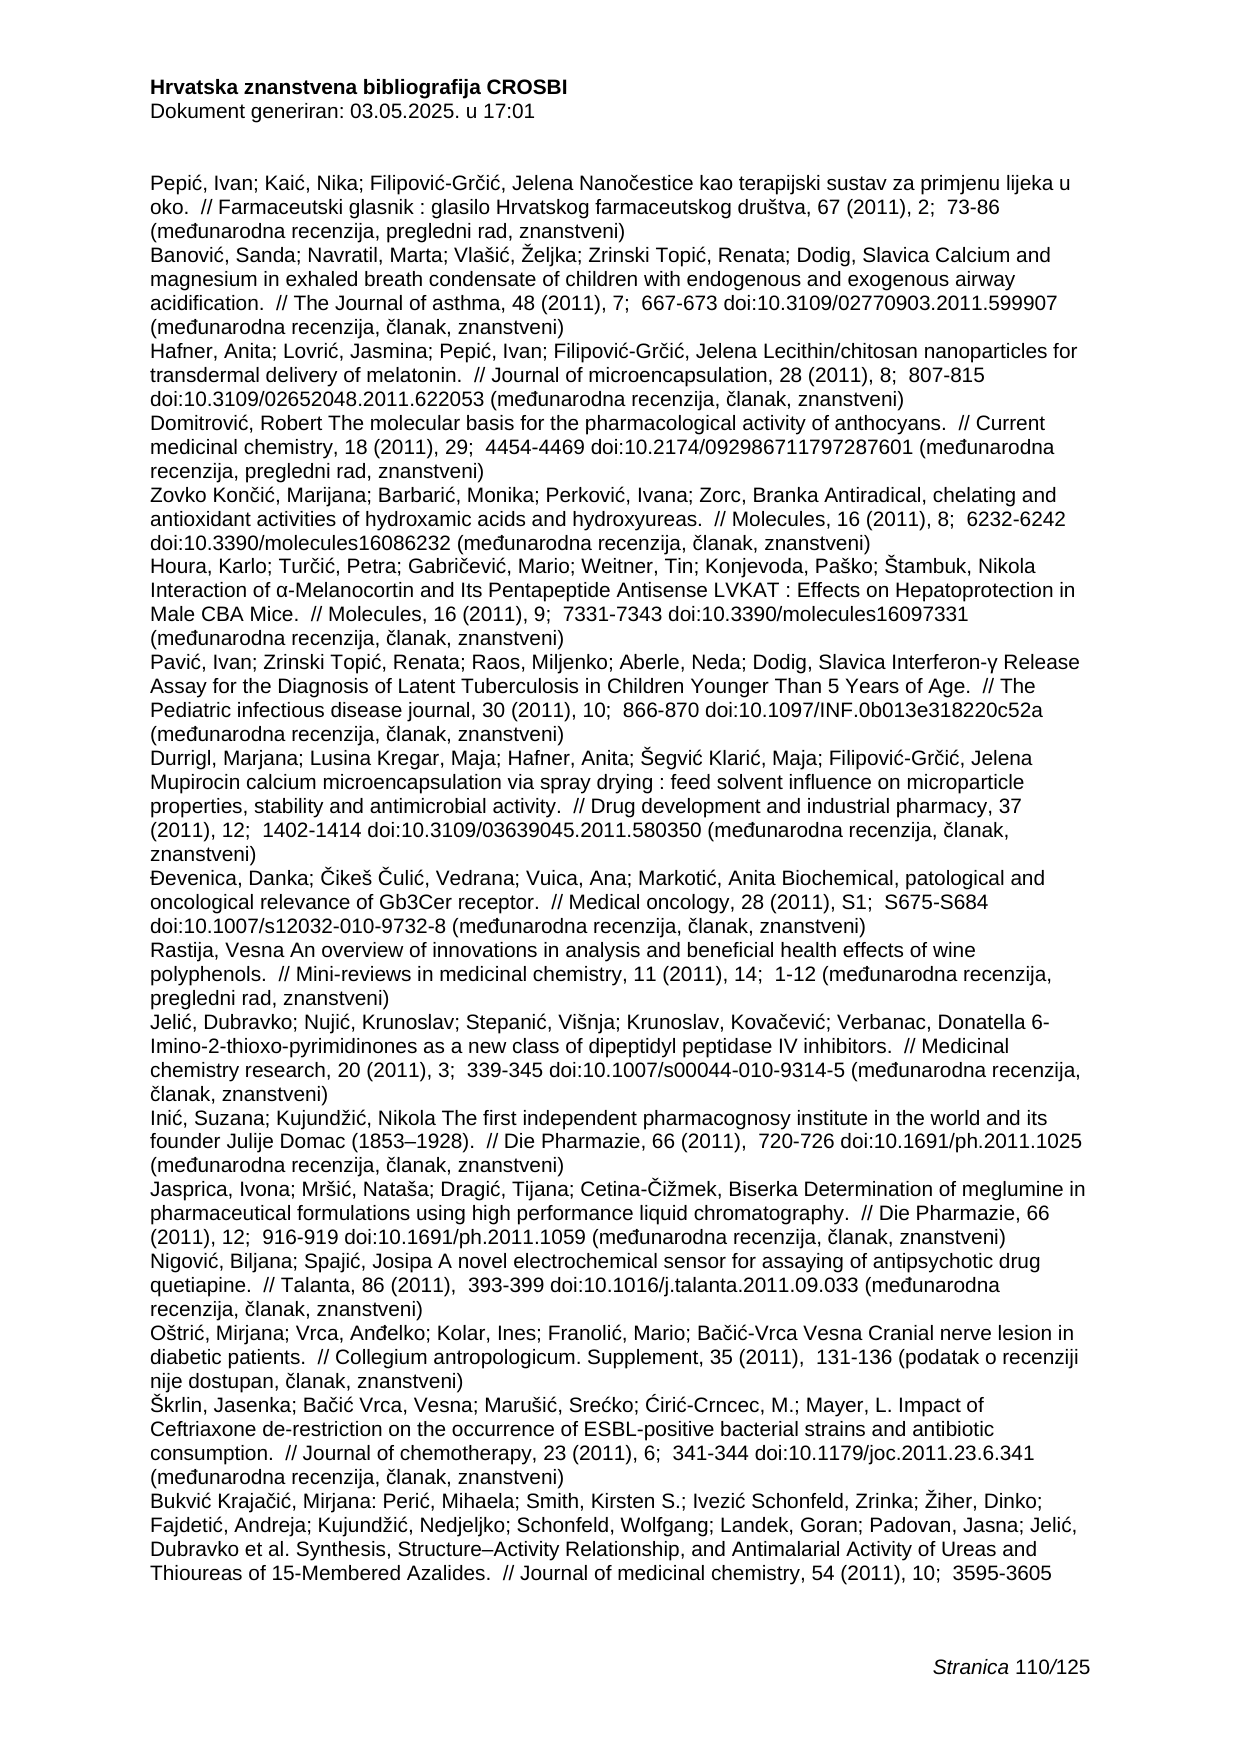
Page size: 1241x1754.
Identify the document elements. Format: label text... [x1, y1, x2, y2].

text Inić, Suzana; Kujundžić, Nikola [150, 1105, 1090, 1177]
text Pepić, Ivan; Kaić, Nika; Filipović-Grčić, Jelena [150, 171, 1090, 243]
text Domitrović, Robert [150, 411, 1090, 482]
text Jasprica, Ivona; Mršić, Nataša; Dragić, Tijana; Cetina-Čižmek, Biserka [150, 1177, 1090, 1249]
text Škrlin, Jasenka; Bačić Vrca, Vesna; Marušić, Srećko; Ćirić-Crncec, M.; Mayer, L. [150, 1393, 1090, 1489]
text Đevenica, Danka; Čikeš Čulić, Vedrana; Vuica, Ana; Markotić, Anita [150, 866, 1090, 938]
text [150, 1489, 1090, 1584]
text Hafner, Anita; Lovrić, Jasmina; Pepić, Ivan; Filipović-Grčić, Jelena [150, 339, 1090, 411]
text Rastija, Vesna [150, 938, 1090, 1009]
text Zovko Končić, Marijana; Barbarić, Monika; Perković, Ivana; Zorc, Branka [150, 482, 1090, 554]
text Nigović, Biljana; Spajić, Josipa [150, 1249, 1090, 1321]
text Jelić, Dubravko; Nujić, Krunoslav; Stepanić, Višnja; Krunoslav, Kovačević; Verbanac, Donatella [150, 1009, 1090, 1105]
text Banović, Sanda; Navratil, Marta; Vlašić, Željka; Zrinski Topić, Renata; Dodig, Slavica [150, 243, 1090, 339]
text Houra, Karlo; Turčić, Petra; Gabričević, Mario; Weitner, Tin; Konjevoda, Paško; Štambuk, Nikola [150, 554, 1090, 650]
text Oštrić, Mirjana; Vrca, Anđelko; Kolar, Ines; Franolić, Mario; Bačić-Vrca Vesna [150, 1321, 1090, 1393]
text Durrigl, Marjana; Lusina Kregar, Maja; Hafner, Anita; Šegvić Klarić, Maja; Filipović-Grčić, Jelena [150, 746, 1090, 866]
text Pavić, Ivan; Zrinski Topić, Renata; Raos, Miljenko; Aberle, Neda; Dodig, Slavica [150, 650, 1090, 746]
